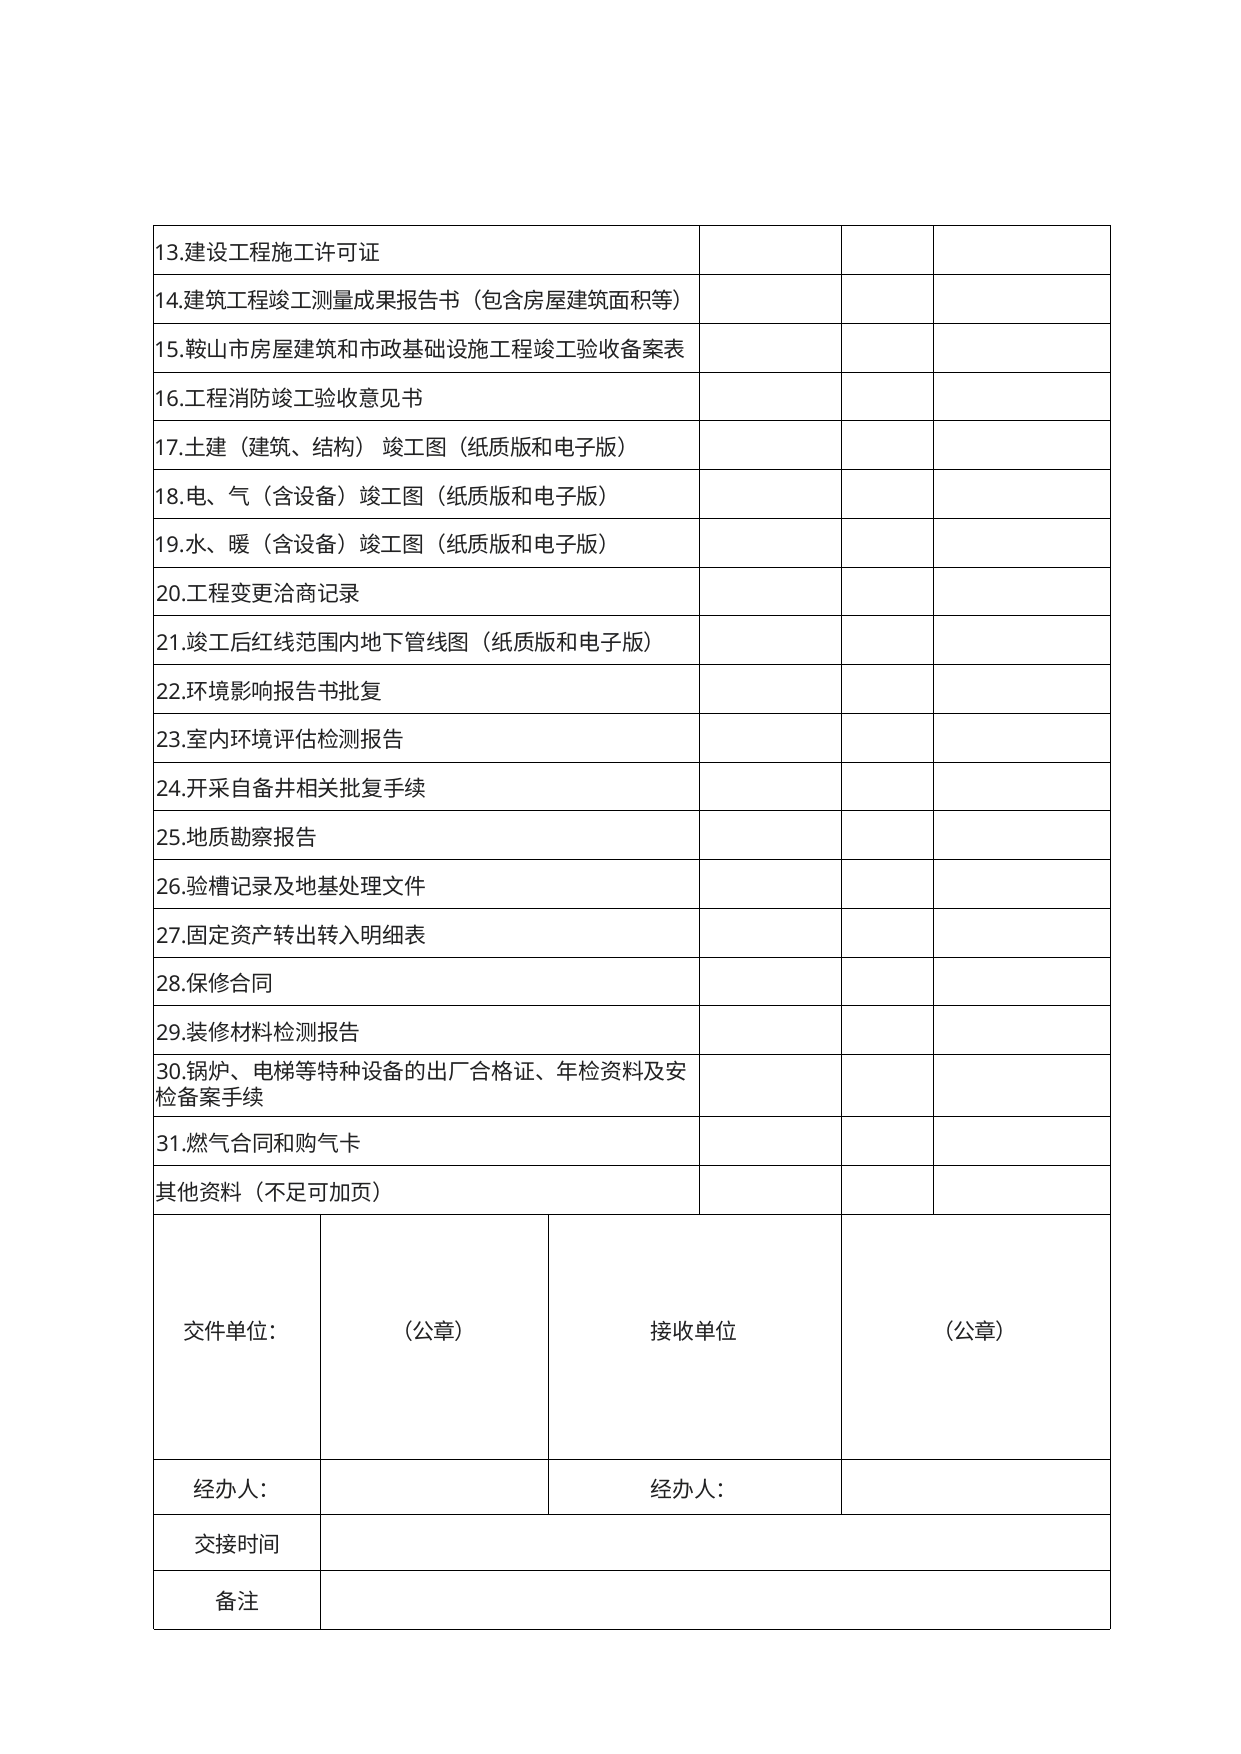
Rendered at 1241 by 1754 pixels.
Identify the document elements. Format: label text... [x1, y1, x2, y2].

table_cell [934, 568, 1110, 615]
table_cell [842, 421, 933, 469]
table_cell [934, 373, 1110, 420]
table_cell [934, 275, 1110, 323]
table_cell [842, 811, 933, 859]
table_cell [842, 1006, 933, 1054]
table_cell [842, 909, 933, 957]
table_cell [700, 373, 841, 420]
table_cell [934, 519, 1110, 567]
table_cell 26.验槽记录及地基处理文件 [154, 860, 699, 908]
table_cell [934, 421, 1110, 469]
table_cell [700, 470, 841, 518]
table_header [700, 226, 841, 274]
table_cell [934, 860, 1110, 908]
table_cell [700, 860, 841, 908]
table_cell 17.土建（建筑、结构） 竣工图（纸质版和电子版） [154, 421, 699, 469]
table_cell [842, 519, 933, 567]
table_cell [700, 958, 841, 1005]
table_header [934, 226, 1110, 274]
table_cell 27.固定资产转出转入明细表 [154, 909, 699, 957]
table_cell [842, 324, 933, 371]
table_cell [700, 1055, 841, 1116]
table_cell [934, 958, 1110, 1005]
table_cell 14.建筑工程竣工测量成果报告书（包含房屋建筑面积等） [154, 275, 699, 323]
table_cell [700, 909, 841, 957]
table_cell [842, 958, 933, 1005]
table_cell [934, 665, 1110, 713]
table_cell [700, 714, 841, 762]
table_cell 其他资料（不足可加页） [154, 1166, 699, 1214]
table_cell 23.室内环境评估检测报告 [154, 714, 699, 762]
table_header [842, 226, 933, 274]
table_cell 25.地质勘察报告 [154, 811, 699, 859]
table_cell [700, 1006, 841, 1054]
table_cell 31.燃气合同和购气卡 [154, 1117, 699, 1165]
table_cell 15.鞍山市房屋建筑和市政基础设施工程竣工验收备案表 [154, 324, 699, 371]
table_cell [842, 616, 933, 664]
table_cell [934, 324, 1110, 371]
table_cell [934, 909, 1110, 957]
table_cell [842, 568, 933, 615]
table_cell [842, 763, 933, 810]
table_cell 18.电、气（含设备）竣工图（纸质版和电子版） [154, 470, 699, 518]
table_cell [700, 1117, 841, 1165]
table_cell [842, 665, 933, 713]
table_cell [700, 568, 841, 615]
table_cell [934, 1006, 1110, 1054]
table_cell 29.装修材料检测报告 [154, 1006, 699, 1054]
table_cell [934, 1055, 1110, 1116]
table_cell [934, 763, 1110, 810]
table_cell 交接时间 [154, 1515, 320, 1570]
table_cell 交件单位： [154, 1215, 320, 1458]
table_cell [842, 1117, 933, 1165]
table_cell [842, 470, 933, 518]
table_cell [700, 421, 841, 469]
table_cell 19.水、暖（含设备）竣工图（纸质版和电子版） [154, 519, 699, 567]
table_cell 30.锅炉、电梯等特种设备的出厂合格证、年检资料及安 检备案手续 [154, 1055, 699, 1116]
table_cell [842, 373, 933, 420]
table_cell [842, 275, 933, 323]
table_cell [700, 275, 841, 323]
table_cell [934, 714, 1110, 762]
table_cell 经办人： [154, 1460, 320, 1514]
table_cell [934, 470, 1110, 518]
table_cell 20.工程变更洽商记录 [154, 568, 699, 615]
table_cell [321, 1571, 1110, 1628]
table_cell [934, 1166, 1110, 1214]
table_cell [842, 860, 933, 908]
table_cell [700, 519, 841, 567]
table_cell [700, 616, 841, 664]
table_cell [700, 811, 841, 859]
table_cell [321, 1515, 1110, 1570]
table_cell [842, 1055, 933, 1116]
table_cell [700, 1166, 841, 1214]
table_cell [700, 665, 841, 713]
table_cell [934, 616, 1110, 664]
table_cell [842, 714, 933, 762]
table_cell 21.竣工后红线范围内地下管线图（纸质版和电子版） [154, 616, 699, 664]
table_cell （公章） [842, 1215, 1110, 1458]
table_cell [842, 1166, 933, 1214]
table_cell [321, 1460, 548, 1514]
table_cell [934, 1117, 1110, 1165]
table_cell [700, 763, 841, 810]
table_cell 经办人： [549, 1460, 841, 1514]
table_cell 备注 [154, 1571, 320, 1628]
table_cell 16.工程消防竣工验收意见书 [154, 373, 699, 420]
table_cell 22.环境影响报告书批复 [154, 665, 699, 713]
table_cell （公章） [321, 1215, 548, 1458]
table_cell 接收单位 [549, 1215, 841, 1458]
table_cell [934, 811, 1110, 859]
table_cell [842, 1460, 1110, 1514]
table_cell 28.保修合同 [154, 958, 699, 1005]
table_cell 24.开采自备井相关批复手续 [154, 763, 699, 810]
table_cell [700, 324, 841, 371]
table_header 13.建设工程施工许可证 [154, 226, 699, 274]
